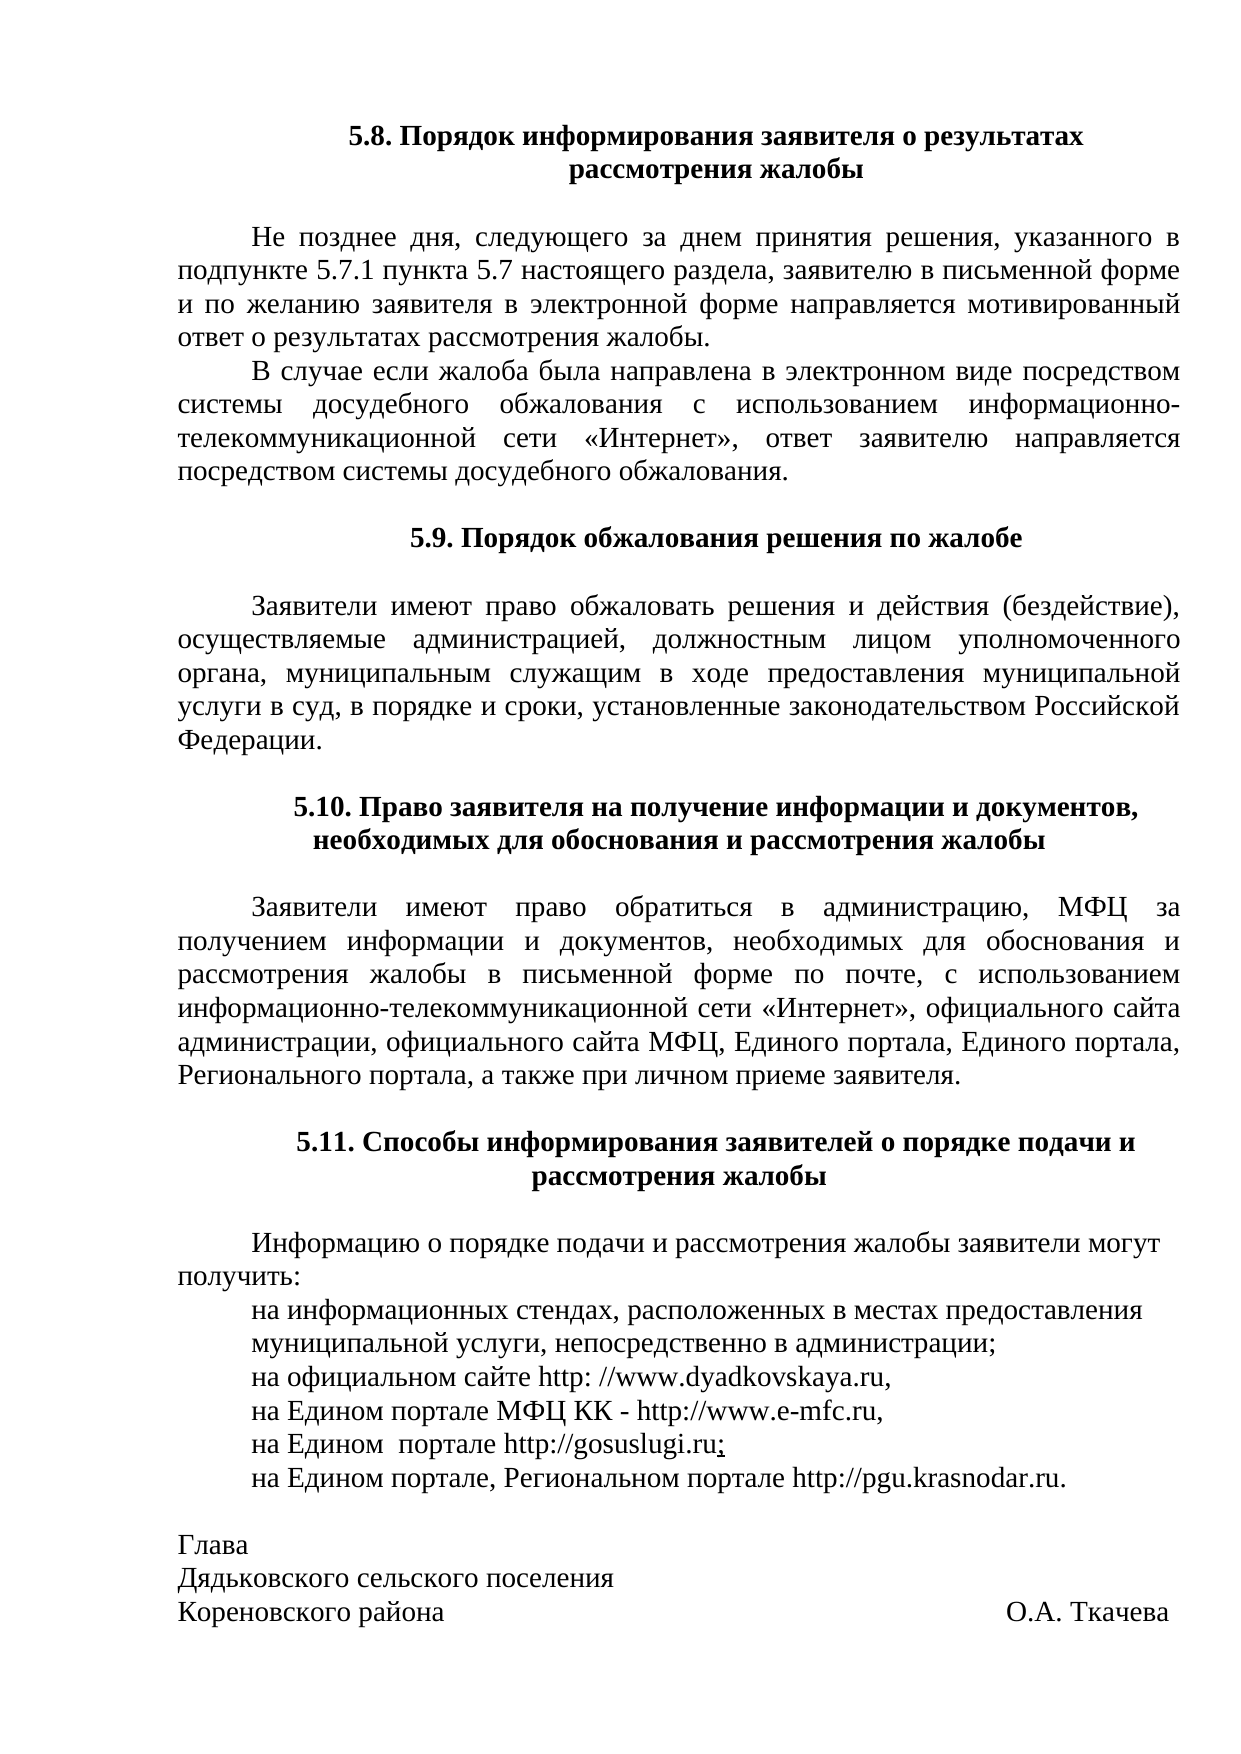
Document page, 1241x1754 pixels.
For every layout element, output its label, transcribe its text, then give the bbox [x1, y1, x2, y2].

text Заявители имеют право обжаловать решения и действия (бездействие), осуществляемые администрацией, должностным лицом уполномоченного органа, муниципальным служащим в ходе предоставления муниципальной услуги в суд, в порядке и сроки, установленные законодательством Российской Федерации. [177, 588, 1181, 755]
text на Едином портале МФЦ КК - http://www.e-mfc.ru, [177, 1393, 1181, 1426]
text 5.10. Право заявителя на получение информации и документов, необходимых для обоснования и рассмотрения жалобы [177, 789, 1181, 856]
text 5.11. Способы информирования заявителей о порядке подачи и рассмотрения жалобы [177, 1124, 1181, 1191]
text 5.8. Порядок информирования заявителя о результатах [177, 118, 1181, 152]
text муниципальной услуги, непосредственно в администрации; [177, 1326, 1181, 1359]
text рассмотрения жалобы [177, 152, 1181, 185]
text Глава [177, 1527, 1181, 1560]
text Кореновского района О.А. Ткачева [177, 1594, 1181, 1627]
text В случае если жалоба была направлена в электронном виде посредством системы досудебного обжалования с использованием информационно-телекоммуникационной сети «Интернет», ответ заявителю направляется посредством системы досудебного обжалования. [177, 353, 1181, 487]
text Заявители имеют право обратиться в администрацию, МФЦ за получением информации и документов, необходимых для обоснования и рассмотрения жалобы в письменной форме по почте, с использованием информационно-телекоммуникационной сети «Интернет», официального сайта администрации, официального сайта МФЦ, Единого портала, Единого портала, Регионального портала, а также при личном приеме заявителя. [177, 889, 1181, 1091]
text на официальном сайте http: //www.dyadkovskaya.ru, [177, 1359, 1181, 1393]
text Не позднее дня, следующего за днем принятия решения, указанного в подпункте 5.7.1 пункта 5.7 настоящего раздела, заявителю в письменной форме и по желанию заявителя в электронной форме направляется мотивированный ответ о результатах рассмотрения жалобы. [177, 219, 1181, 353]
text Дядьковского сельского поселения [177, 1560, 1181, 1594]
text Информацию о порядке подачи и рассмотрения жалобы заявители могут получить: [177, 1225, 1181, 1292]
text на Едином портале, Региональном портале http://pgu.krasnodar.ru. [177, 1460, 1181, 1493]
text 5.9. Порядок обжалования решения по жалобе [177, 521, 1181, 554]
text на информационных стендах, расположенных в местах предоставления [177, 1292, 1181, 1326]
text на Едином портале http://gosuslugi.ru; [177, 1426, 1181, 1460]
